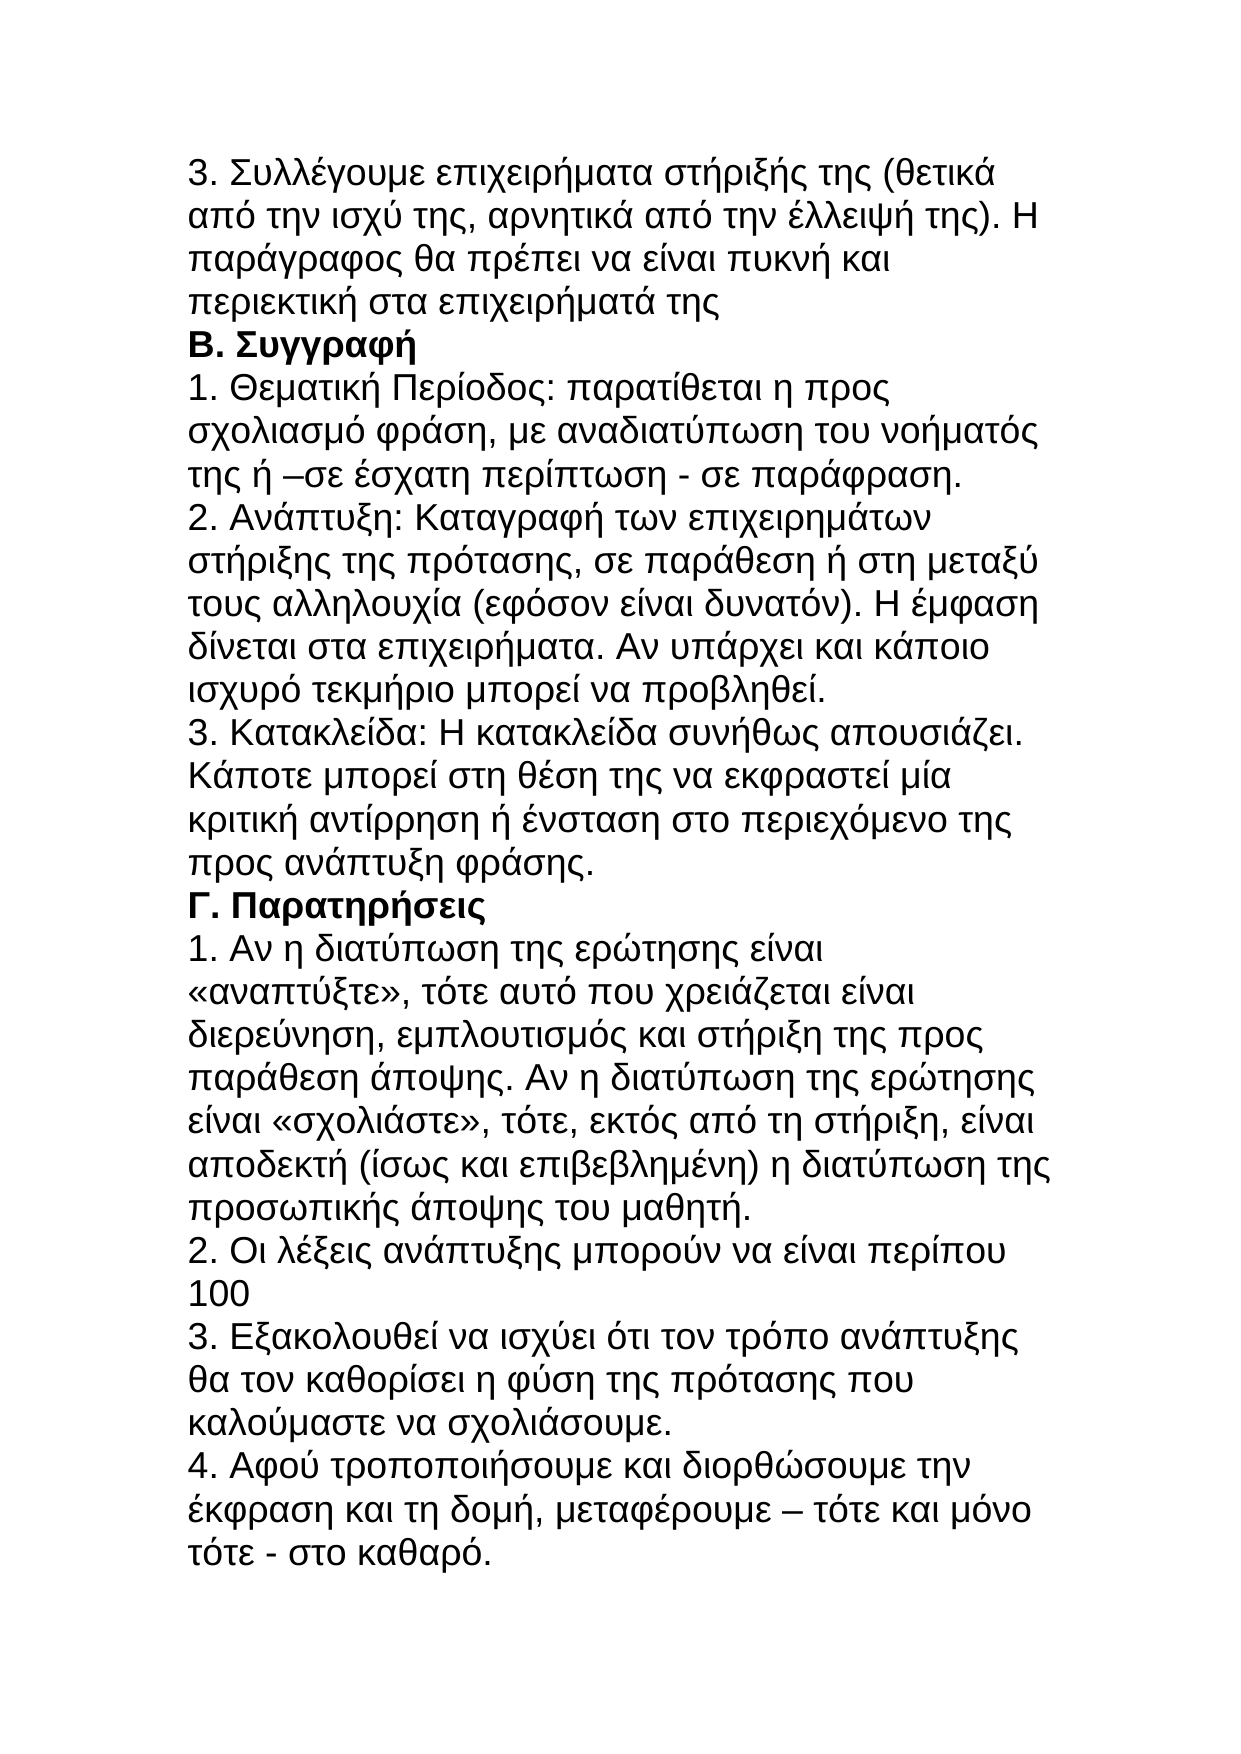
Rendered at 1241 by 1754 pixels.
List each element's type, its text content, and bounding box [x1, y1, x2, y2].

text 2. Οι λέξεις ανάπτυξης μπορούν να είναι περίπου 100 [187, 1228, 1053, 1314]
text Β. Συγγραφή [187, 322, 1053, 366]
text 3. Συλλέγουμε επιχειρήματα στήριξής της (θετικά από την ισχύ της, αρνητικά από την έλλειψή της). Η παράγραφος θα πρέπει να είναι πυκνή και περιεκτική στα επιχειρήματά της [187, 150, 1053, 322]
text 3. Εξακολουθεί να ισχύει ότι τον τρόπο ανάπτυξης θα τον καθορίσει η φύση της πρότασης που καλούμαστε να σχολιάσουμε. [187, 1314, 1053, 1444]
text 1. Αν η διατύπωση της ερώτησης είναι «αναπτύξτε», τότε αυτό που χρειάζεται είναι διερεύνηση, εμπλουτισμός και στήριξη της προς παράθεση άποψης. Αν η διατύπωση της ερώτησης είναι «σχολιάστε», τότε, εκτός από τη στήριξη, είναι αποδεκτή (ίσως και επιβεβλημένη) η διατύπωση της προσωπικής άποψης του μαθητή. [187, 926, 1053, 1228]
text 4. Αφού τροποποιήσουμε και διορθώσουμε την έκφραση και τη δομή, μεταφέρουμε – τότε και μόνο τότε - στο καθαρό. [187, 1444, 1053, 1573]
text 3. Κατακλείδα: Η κατακλείδα συνήθως απουσιάζει. Κάποτε μπορεί στη θέση της να εκφραστεί μία κριτική αντίρρηση ή ένσταση στο περιεχόμενο της προς ανάπτυξη φράσης. [187, 711, 1053, 883]
text Γ. Παρατηρήσεις [187, 883, 1053, 926]
text 1. Θεματική Περίοδος: παρατίθεται η προς σχολιασμό φράση, με αναδιατύπωση του νοήματός της ή –σε έσχατη περίπτωση - σε παράφραση. [187, 366, 1053, 495]
text 2. Ανάπτυξη: Καταγραφή των επιχειρημάτων στήριξης της πρότασης, σε παράθεση ή στη μεταξύ τους αλληλουχία (εφόσον είναι δυνατόν). Η έμφαση δίνεται στα επιχειρήματα. Αν υπάρχει και κάποιο ισχυρό τεκμήριο μπορεί να προβληθεί. [187, 495, 1053, 711]
